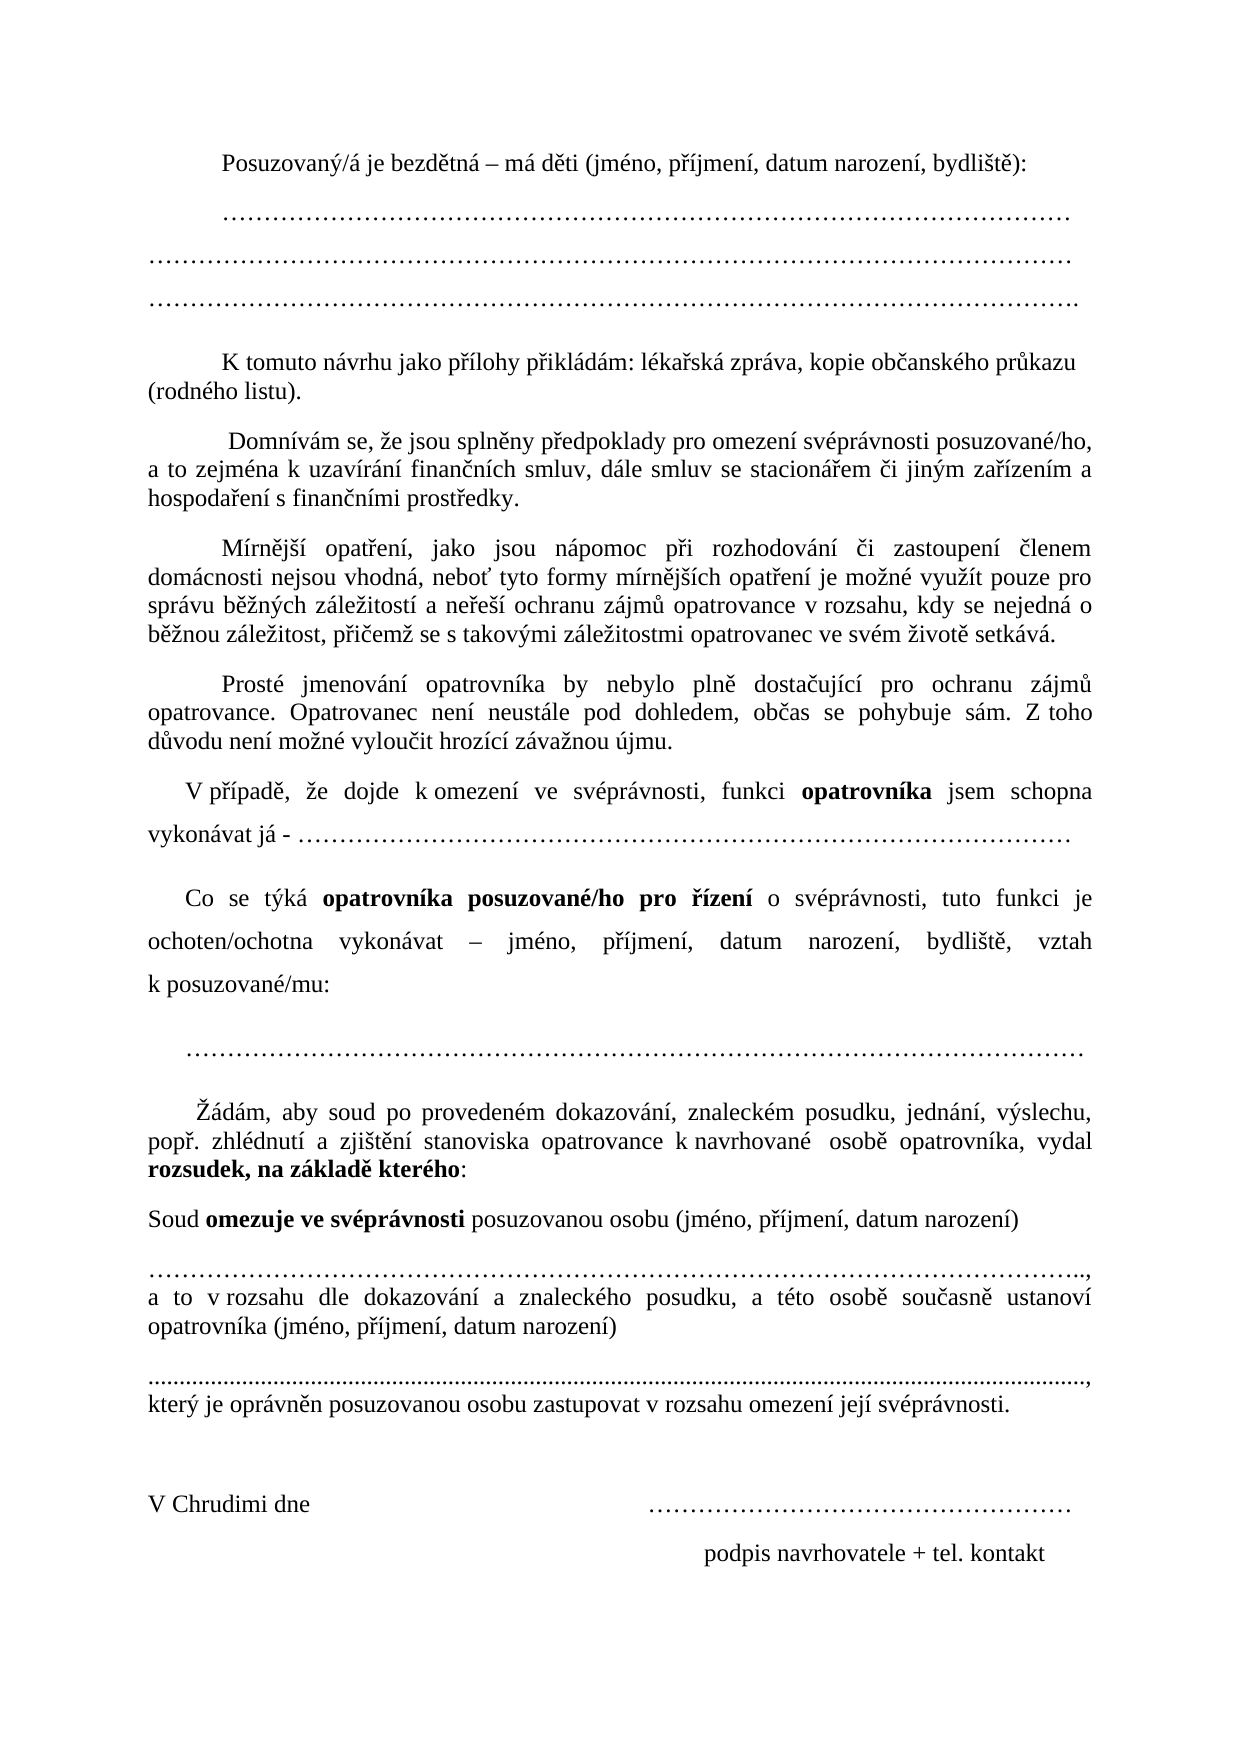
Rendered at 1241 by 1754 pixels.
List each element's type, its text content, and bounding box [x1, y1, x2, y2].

text Domnívám se, že jsou splněny předpoklady pro omezení svéprávnosti posuzované/ho, a to zejména k uzavírání finančních smluv, dále smluv se stacionářem či jiným zařízením a hospodaření s finančními prostředky. [148, 426, 1093, 512]
text ……………………………………………………………………………………………… [148, 1033, 1093, 1062]
text podpis navrhovatele + tel. kontakt [148, 1538, 1093, 1567]
text ………………………………………………………………………………………………….., a to v rozsahu dle dokazování a znaleckého posudku, a této osobě současně ustanoví opatrovníka (jméno, příjmení, datum narození) [148, 1254, 1093, 1340]
text Žádám, aby soud po provedeném dokazování, znaleckém posudku, jednání, výslechu, popř. zhlédnutí a zjištění stanoviska opatrovance k navrhované osobě opatrovníka, vydal rozsudek, na základě kterého: [148, 1097, 1093, 1183]
text K tomuto návrhu jako přílohy přikládám: lékařská zpráva, kopie občanského průkazu (rodného listu). [148, 347, 1093, 405]
text V Chrudimi dne …………………………………………… [148, 1489, 1093, 1517]
text ......................................................................................................................................................, který je oprávněn posuzovanou osobu zastupovat v rozsahu omezení její svéprávnosti. [148, 1361, 1093, 1418]
text Posuzovaný/á je bezdětná – má děti (jméno, příjmení, datum narození, bydliště): [148, 148, 1093, 176]
text ………………………………………………………………………………………………………………………………………………………………………………………………………………………………………………………………………………………………. [148, 197, 1093, 312]
text Prosté jmenování opatrovníka by nebylo plně dostačující pro ochranu zájmů opatrovance. Opatrovanec není neustále pod dohledem, občas se pohybuje sám. Z toho důvodu není možné vyloučit hrozící závažnou újmu. [148, 669, 1093, 755]
text Co se týká opatrovníka posuzované/ho pro řízení o svéprávnosti, tuto funkci je ochoten/ochotna vykonávat – jméno, příjmení, datum narození, bydliště, vztah k posuzované/mu: [148, 883, 1093, 998]
list V případě, že dojde k omezení ve svéprávnosti, funkci opatrovníka jsem schopna vykonávat já - ………………………………………………………………………………… [148, 776, 1093, 848]
text Soud omezuje ve svéprávnosti posuzovanou osobu (jméno, příjmení, datum narození) [148, 1204, 1093, 1233]
text Mírnější opatření, jako jsou nápomoc při rozhodování či zastoupení členem domácnosti nejsou vhodná, neboť tyto formy mírnějších opatření je možné využít pouze pro správu běžných záležitostí a neřeší ochranu zájmů opatrovance v rozsahu, kdy se nejedná o běžnou záležitost, přičemž se s takovými záležitostmi opatrovanec ve svém životě setkává. [148, 533, 1093, 648]
